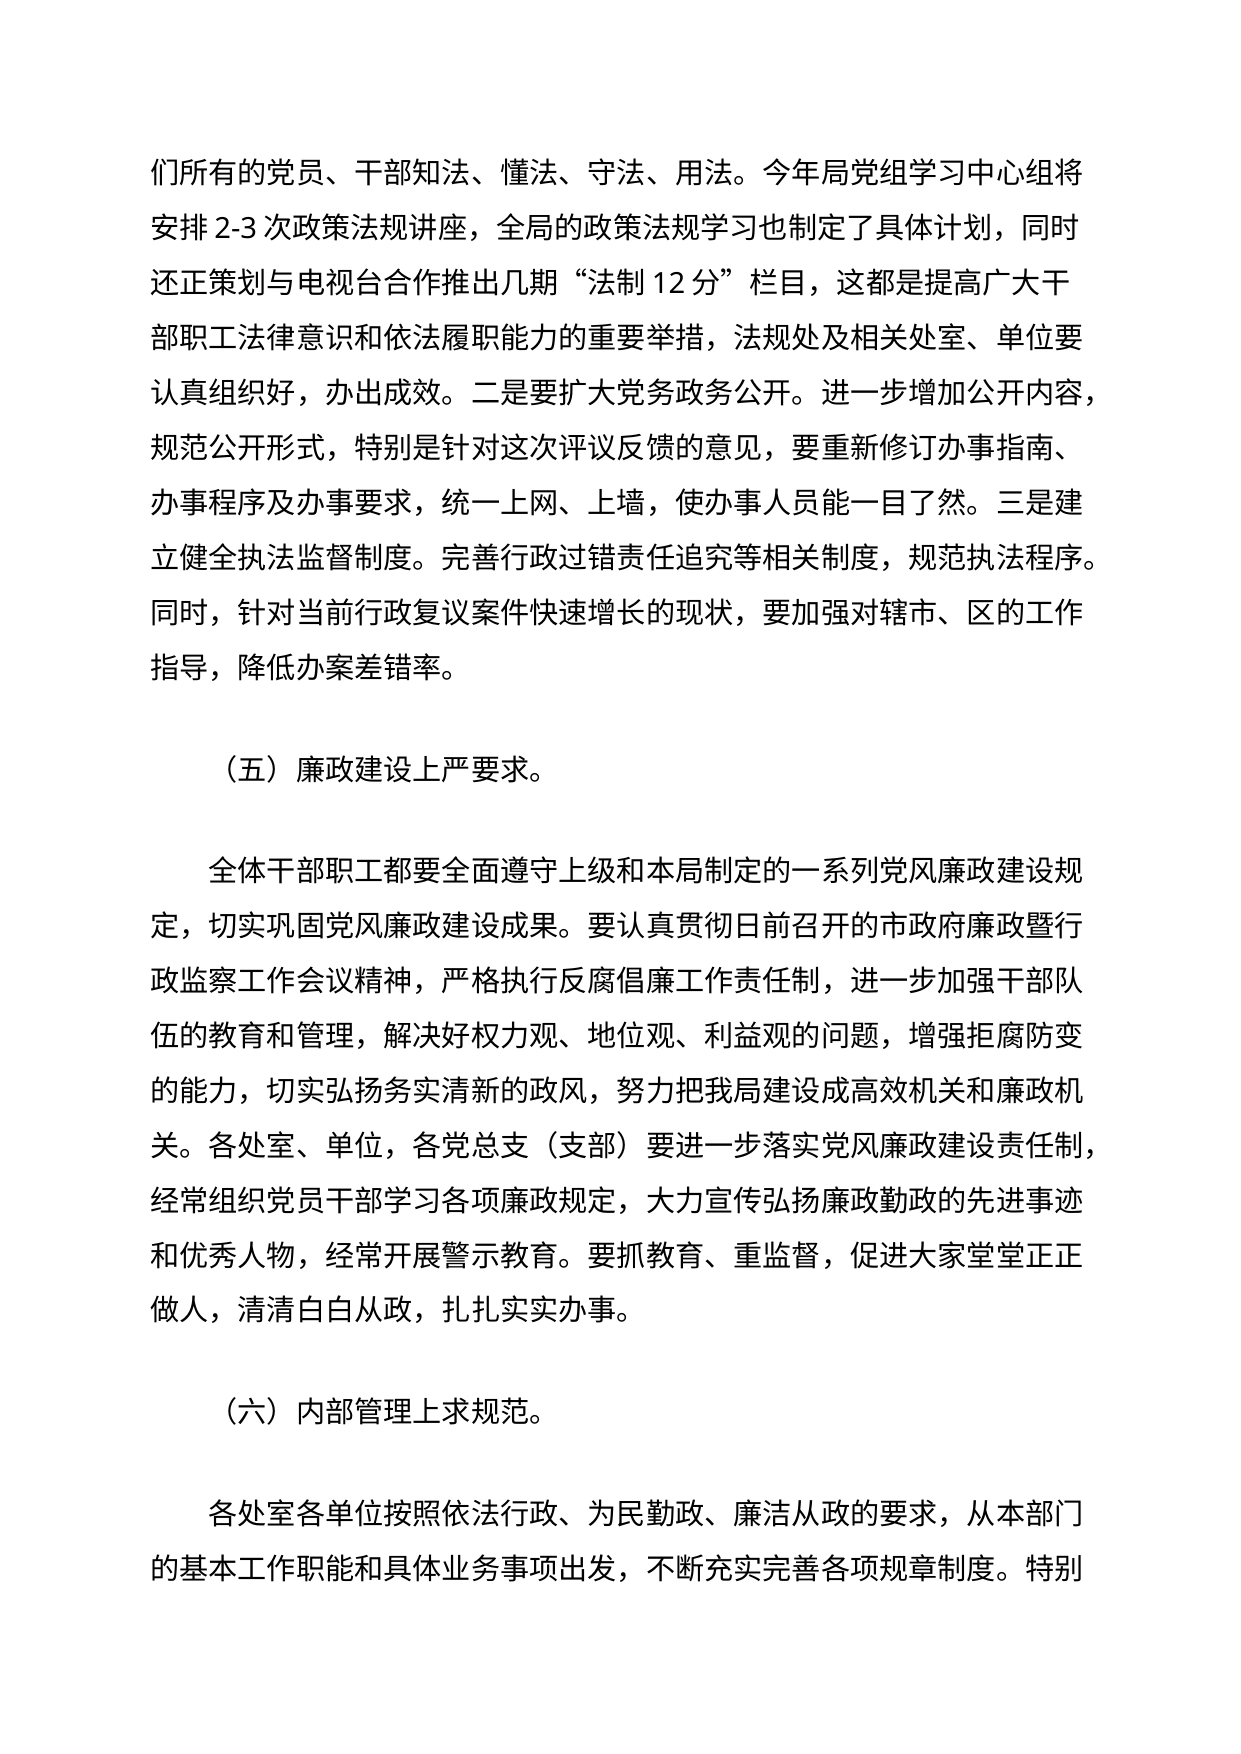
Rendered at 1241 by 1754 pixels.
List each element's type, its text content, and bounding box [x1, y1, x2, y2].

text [150, 1491, 1090, 1588]
text （五）廉政建设上严要求。 [150, 746, 1090, 788]
text 全体干部职工都要全面遵守上级和本局制定的一系列党风廉政建设规定，切实巩固党风廉政建设成果。要认真贯彻日前召开的市政府廉政暨行政监察工作会议精神，严格执行反腐倡廉工作责任制，进一步加强干部队伍的教育和管理，解决好权力观、地位观、利益观的问题，增强拒腐防变的能力，切实弘扬务实清新的政风，努力把我局建设成高效机关和廉政机关。各处室、单位，各党总支（支部）要进一步落实党风廉政建设责任制，经常组织党员干部学习各项廉政规定，大力宣传弘扬廉政勤政的先进事迹和优秀人物，经常开展警示教育。要抓教育、重监督，促进大家堂堂正正做人，清清白白从政，扎扎实实办事。 [150, 848, 1090, 1329]
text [150, 150, 1090, 687]
text （六）内部管理上求规范。 [150, 1389, 1090, 1431]
